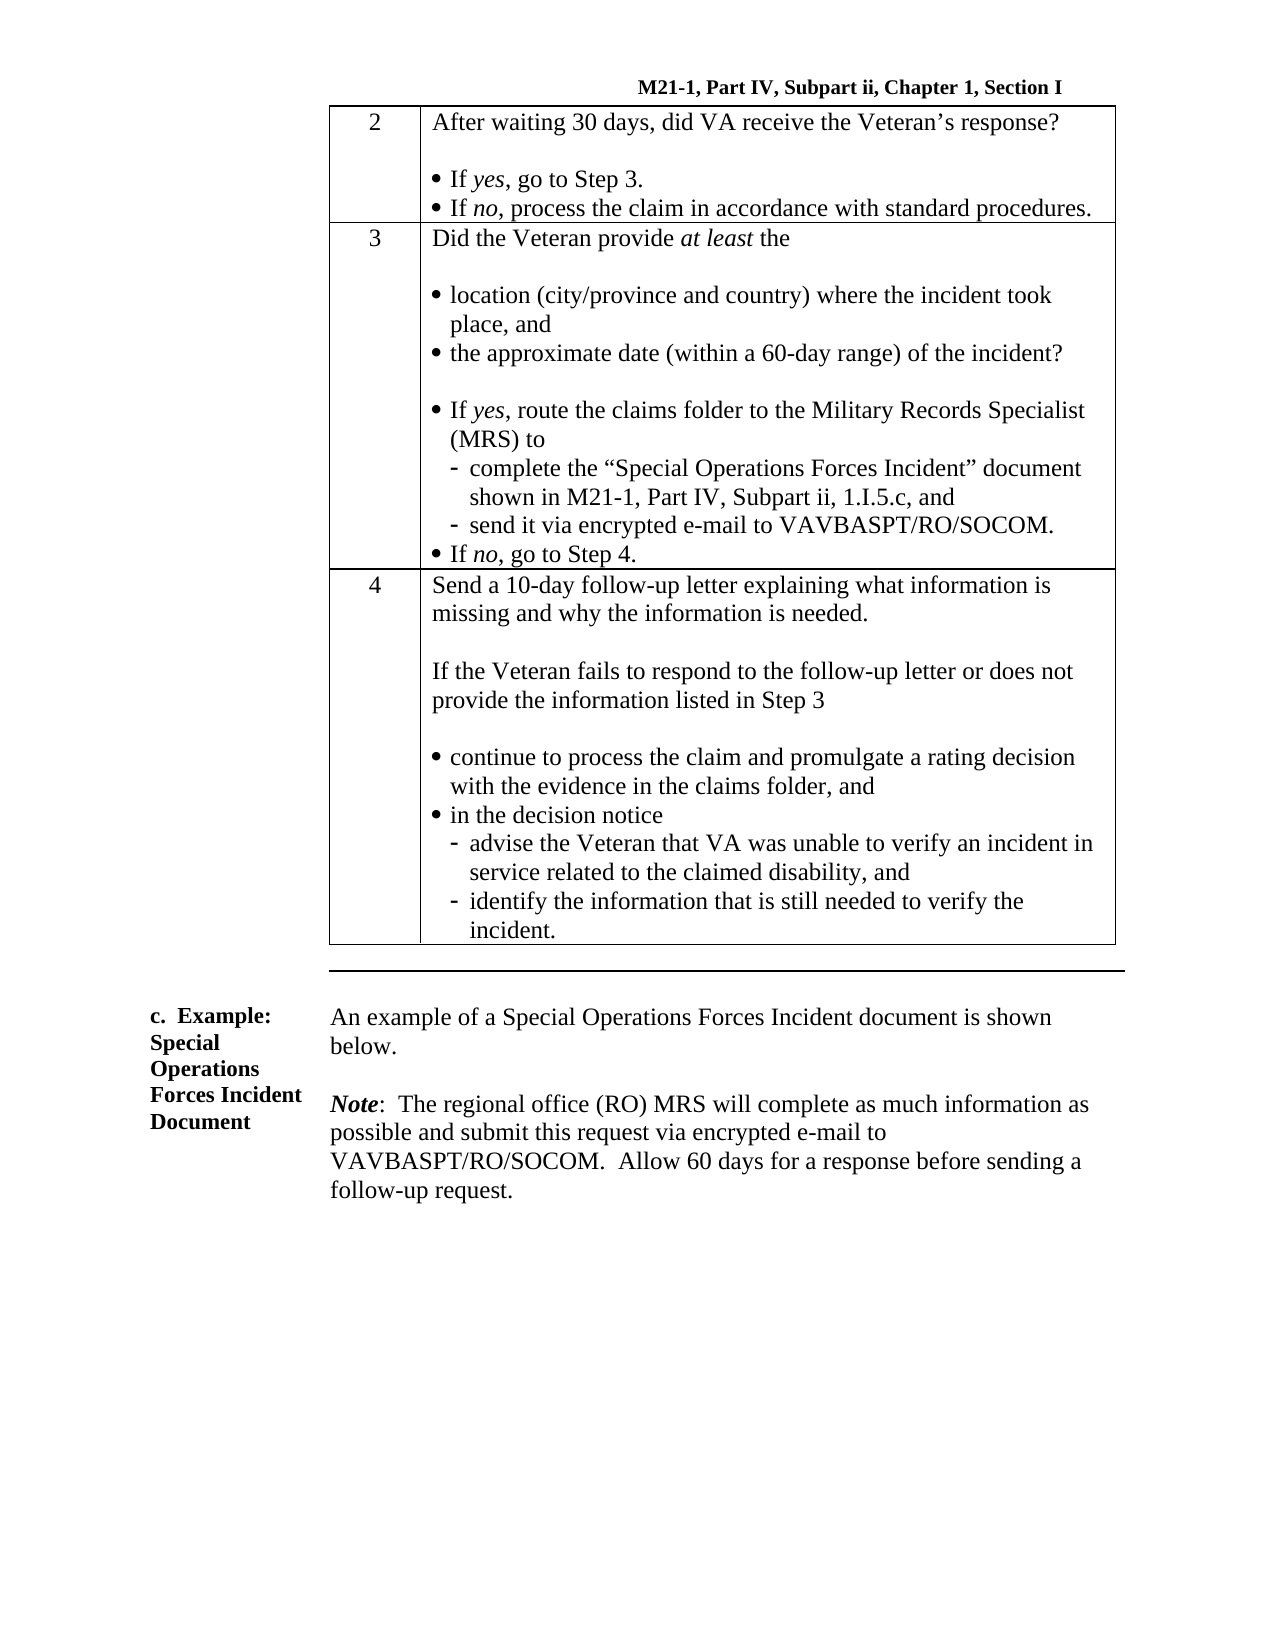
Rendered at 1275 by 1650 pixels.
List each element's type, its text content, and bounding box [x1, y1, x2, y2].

table_header An example of a Special Operations Forces Incident document is shown below. Note: The regional office (RO) MRS will complete as much information as possible and submit this request via encrypted e-mail to VAVBASPT/RO/SOCOM. Allow 60 days for a response before sending a follow-up request. [319, 1003, 1125, 1204]
table_cell 3 [330, 223, 420, 568]
table_cell After waiting 30 days, did VA receive the Veteran’s response? If yes, go to Step 3. If no, process the claim in accordance with standard procedures. [421, 107, 1115, 222]
table_cell 2 [330, 107, 420, 222]
table_cell Send a 10-day follow-up letter explaining what information is missing and why the information is needed. If the Veteran fails to respond to the follow-up letter or does not provide the information listed in Step 3 continue to process the claim and promulgate a rating decision with the evidence in the claims folder, and in the decision notice advise the Veteran that VA was unable to verify an incident in service related to the claimed disability, and identify the information that is still needed to verify the incident. [421, 570, 1115, 943]
table_cell Did the Veteran provide at least the location (city/province and country) where the incident took place, and the approximate date (within a 60-day range) of the incident? If yes, route the claims folder to the Military Records Specialist (MRS) to complete the “Special Operations Forces Incident” document shown in M21-1, Part IV, Subpart ii, 1.I.5.c, and send it via encrypted e-mail to VAVBASPT/RO/SOCOM. If no, go to Step 4. [421, 223, 1115, 568]
table_cell 4 [330, 570, 420, 943]
table_header c. Example: Special Operations Forces Incident Document [139, 1003, 319, 1204]
